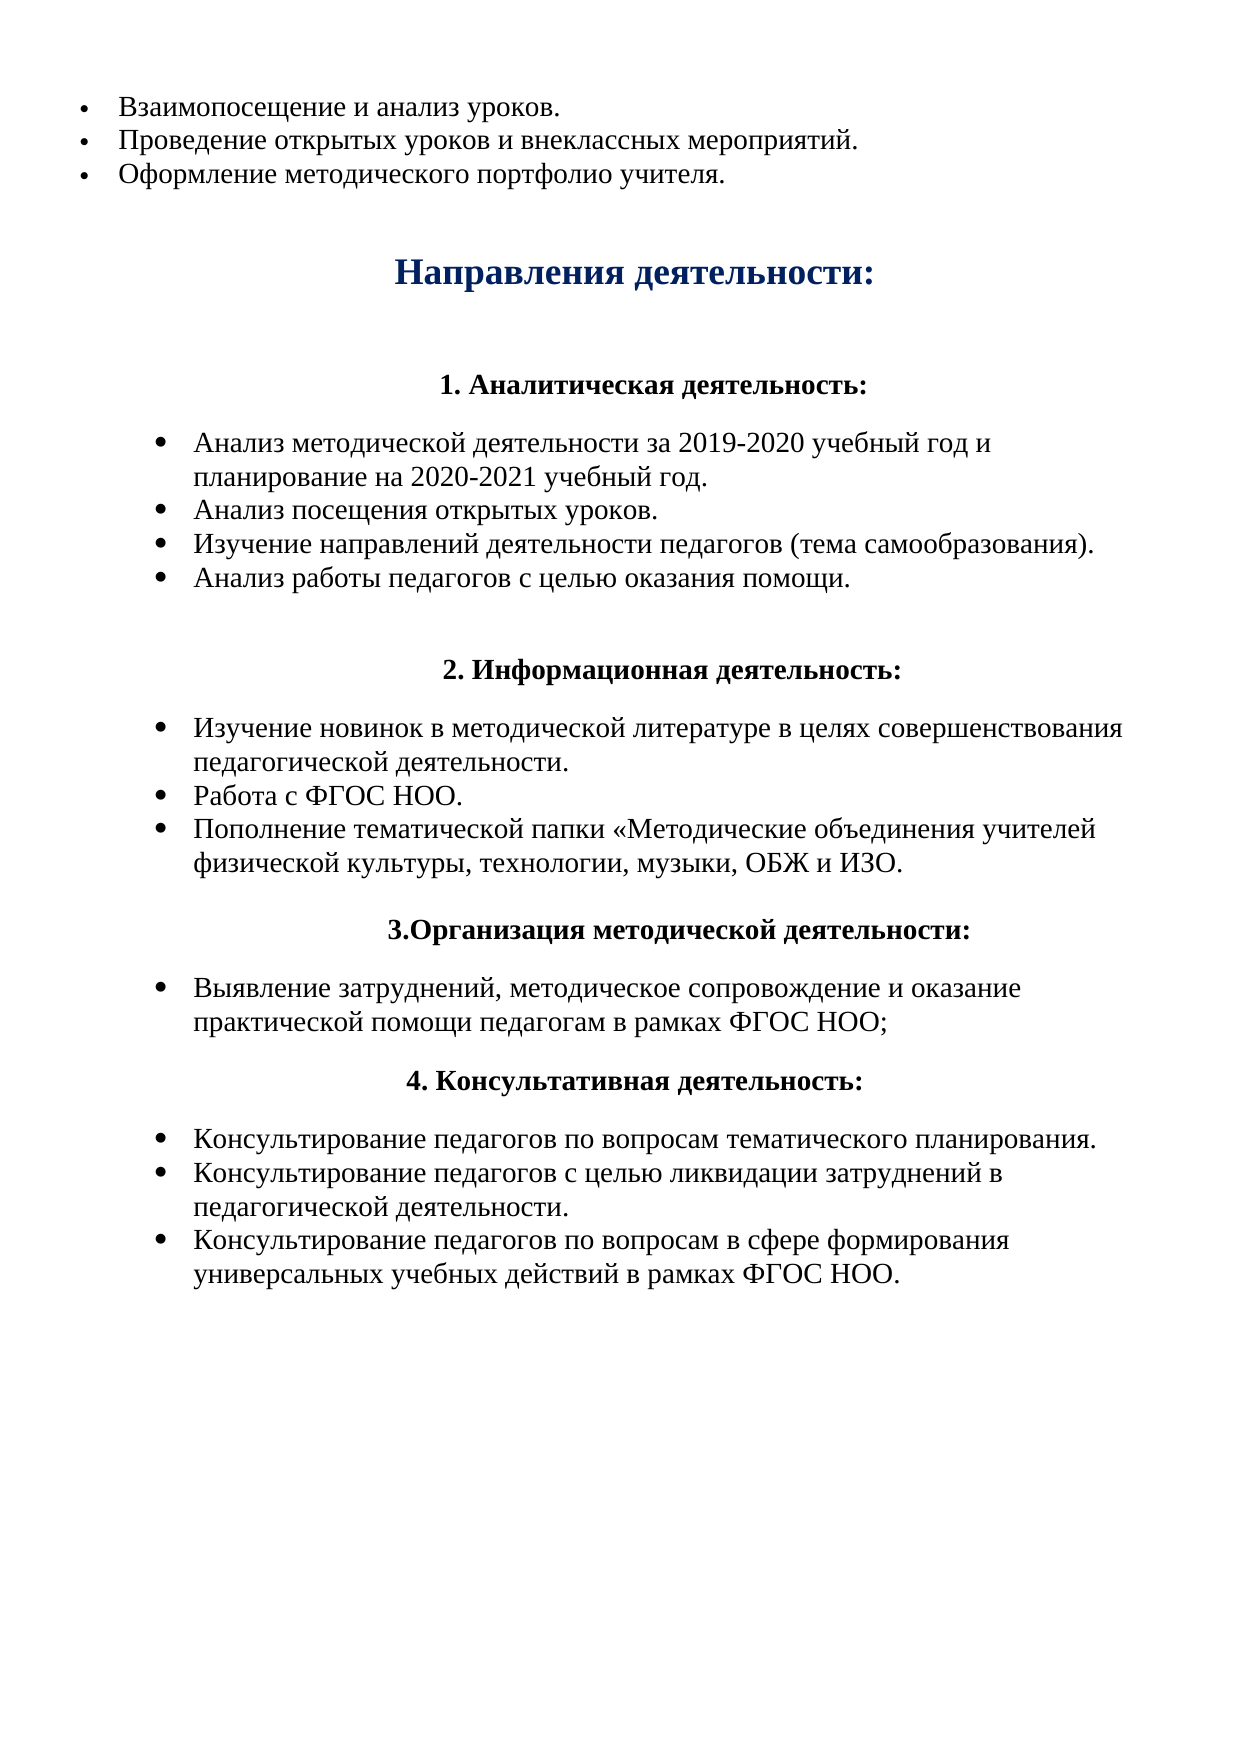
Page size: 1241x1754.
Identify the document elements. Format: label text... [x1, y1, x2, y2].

text 2. Информационная деятельность: [193, 652, 1152, 686]
list Работа с ФГОС НОО. [156, 778, 1152, 811]
list Консультирование педагогов по вопросам в сфере формирования универсальных учебных действий в рамках ФГОС НОО. [156, 1222, 1152, 1289]
text 3.Организация методической деятельности: [207, 912, 1152, 946]
list Выявление затруднений, методическое сопровождение и оказание практической помощи педагогам в рамках ФГОС НОО; [156, 971, 1152, 1038]
list Анализ посещения открытых уроков. [156, 492, 1152, 526]
text 4. Консультативная деятельность: [118, 1063, 1152, 1096]
list Изучение новинок в методической литературе в целях совершенствования педагогической деятельности. [156, 711, 1152, 778]
list Взаимопосещение и анализ уроков. [81, 89, 1152, 122]
list Консультирование педагогов по вопросам тематического планирования. [156, 1121, 1152, 1155]
list Проведение открытых уроков и внеклассных мероприятий. [81, 122, 1152, 156]
text Направления деятельности: [118, 249, 1152, 292]
list Оформление методического портфолио учителя. [81, 156, 1152, 189]
text 1. Аналитическая деятельность: [156, 367, 1152, 400]
list Изучение направлений деятельности педагогов (тема самообразования). [156, 526, 1152, 560]
list Консультирование педагогов с целью ликвидации затруднений в педагогической деятельности. [156, 1155, 1152, 1222]
list Анализ методической деятельности за 2019-2020 учебный год и планирование на 2020-2021 учебный год. [156, 425, 1152, 492]
list Анализ работы педагогов с целью оказания помощи. [156, 560, 1152, 593]
list Пополнение тематической папки «Методические объединения учителей физической культуры, технологии, музыки, ОБЖ и ИЗО. [156, 811, 1152, 878]
